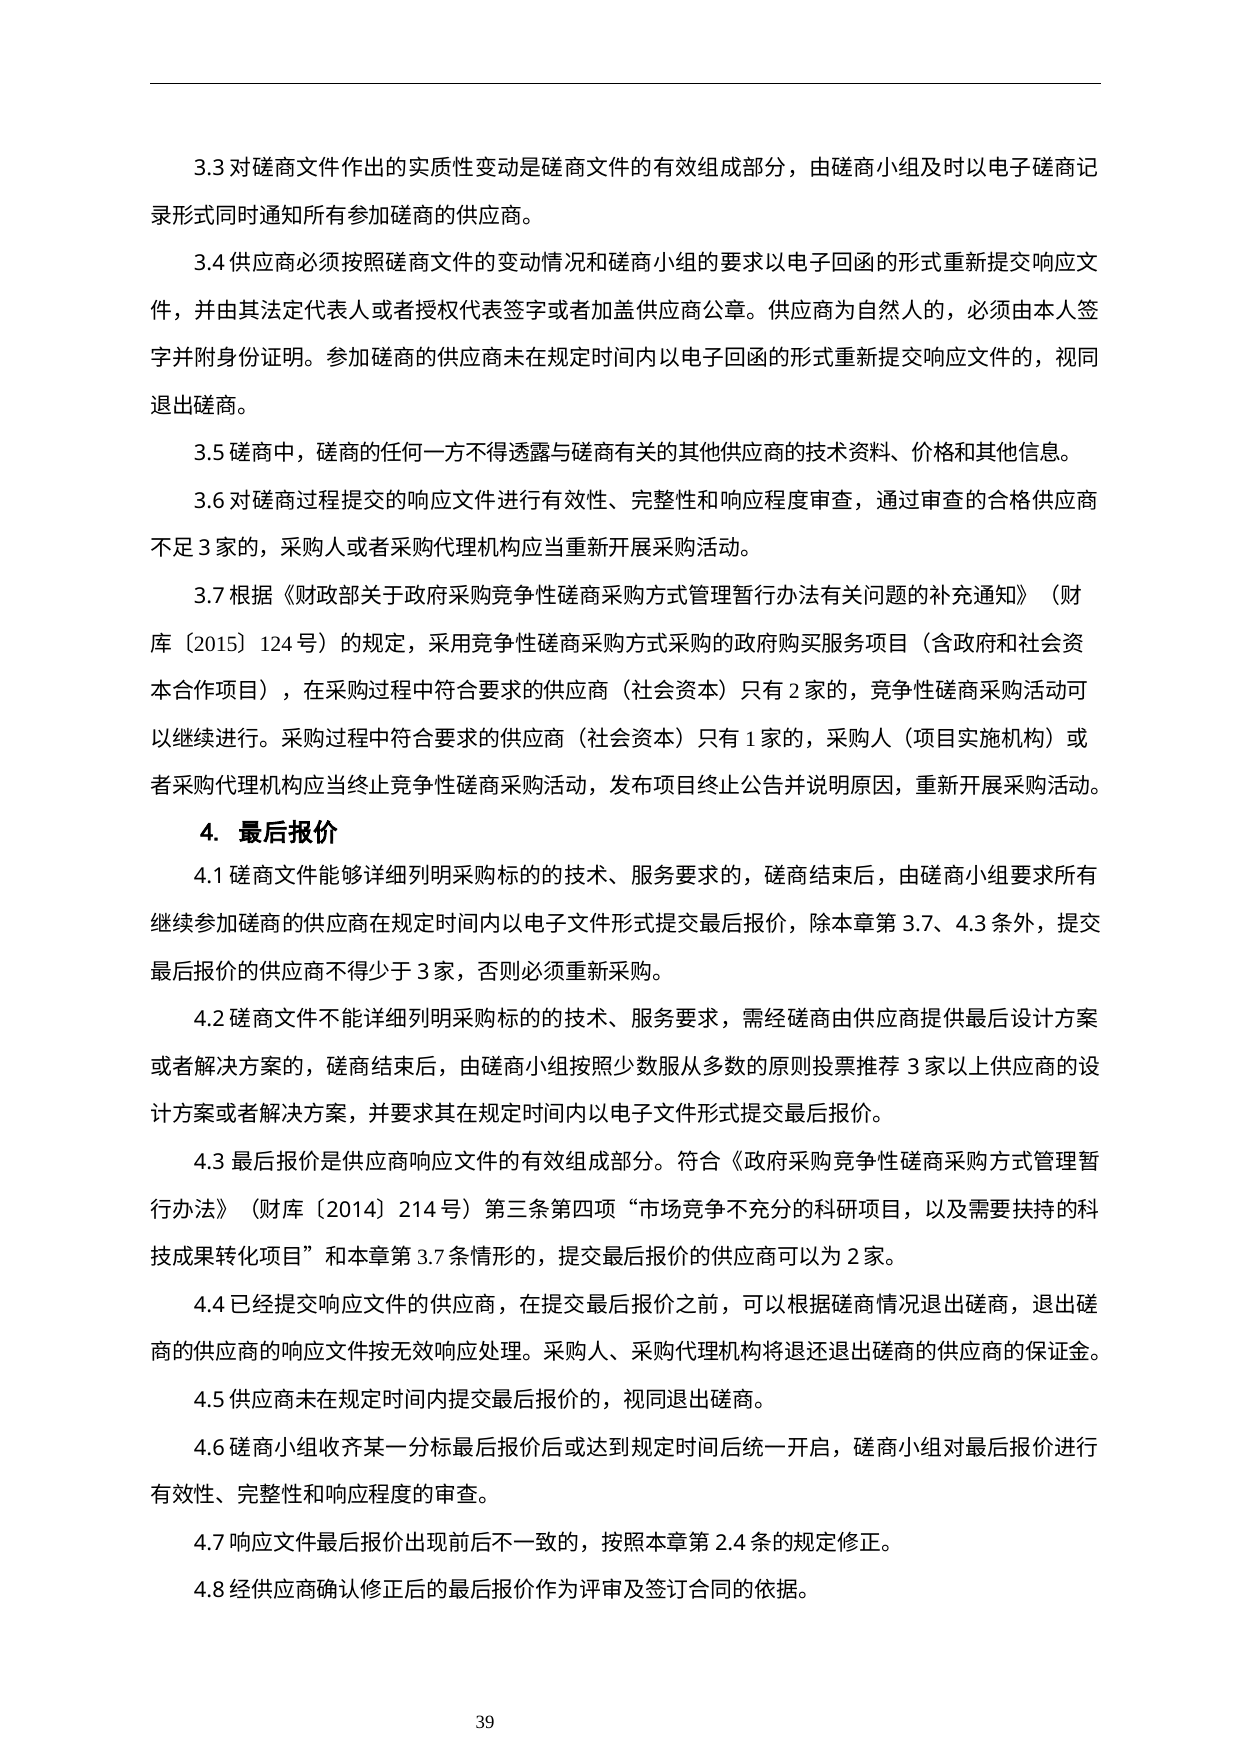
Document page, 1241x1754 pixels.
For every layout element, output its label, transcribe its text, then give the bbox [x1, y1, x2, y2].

text 3.3对磋商文件作出的实质性变动是磋商文件的有效组成部分，由磋商小组及时以电子磋商记录形式同时通知所有参加磋商的供应商。 [150, 150, 1101, 229]
text 3.5磋商中，磋商的任何一方不得透露与磋商有关的其他供应商的技术资料、价格和其他信息。 [150, 435, 1101, 467]
text 4.6磋商小组收齐某一分标最后报价后或达到规定时间后统一开启，磋商小组对最后报价进行有效性、完整性和响应程度的审查。 [150, 1429, 1101, 1509]
text 4.2磋商文件不能详细列明采购标的的技术、服务要求，需经磋商由供应商提供最后设计方案或者解决方案的，磋商结束后，由磋商小组按照少数服从多数的原则投票推荐3家以上供应商的设计方案或者解决方案，并要求其在规定时间内以电子文件形式提交最后报价。 [150, 1001, 1101, 1128]
text 4.1磋商文件能够详细列明采购标的的技术、服务要求的，磋商结束后，由磋商小组要求所有继续参加磋商的供应商在规定时间内以电子文件形式提交最后报价，除本章第3.7、4.3条外，提交最后报价的供应商不得少于3家，否则必须重新采购。 [150, 858, 1101, 985]
text 3.7根据《财政部关于政府采购竞争性磋商采购方式管理暂行办法有关问题的补充通知》（财库〔2015〕124号）的规定，采用竞争性磋商采购方式采购的政府购买服务项目（含政府和社会资本合作项目），在采购过程中符合要求的供应商（社会资本）只有2家的，竞争性磋商采购活动可以继续进行。采购过程中符合要求的供应商（社会资本）只有1家的，采购人（项目实施机构）或者采购代理机构应当终止竞争性磋商采购活动，发布项目终止公告并说明原因，重新开展采购活动。 [150, 578, 1101, 800]
text 4.3 最后报价是供应商响应文件的有效组成部分。符合《政府采购竞争性磋商采购方式管理暂行办法》（财库〔2014〕214号）第三条第四项“市场竞争不充分的科研项目，以及需要扶持的科技成果转化项目”和本章第3.7条情形的，提交最后报价的供应商可以为2家。 [150, 1144, 1101, 1271]
text 4.7响应文件最后报价出现前后不一致的，按照本章第2.4条的规定修正。 [150, 1524, 1101, 1556]
text 4.4已经提交响应文件的供应商，在提交最后报价之前，可以根据磋商情况退出磋商，退出磋商的供应商的响应文件按无效响应处理。采购人、采购代理机构将退还退出磋商的供应商的保证金。 [150, 1287, 1101, 1366]
text 4.8经供应商确认修正后的最后报价作为评审及签订合同的依据。 [150, 1572, 1101, 1604]
text 3.6对磋商过程提交的响应文件进行有效性、完整性和响应程度审查，通过审查的合格供应商不足3家的，采购人或者采购代理机构应当重新开展采购活动。 [150, 483, 1101, 562]
text 3.4供应商必须按照磋商文件的变动情况和磋商小组的要求以电子回函的形式重新提交响应文件，并由其法定代表人或者授权代表签字或者加盖供应商公章。供应商为自然人的，必须由本人签字并附身份证明。参加磋商的供应商未在规定时间内以电子回函的形式重新提交响应文件的，视同退出磋商。 [150, 245, 1101, 419]
text 4. 最后报价 [150, 816, 1101, 844]
text 4.5供应商未在规定时间内提交最后报价的，视同退出磋商。 [150, 1382, 1101, 1414]
